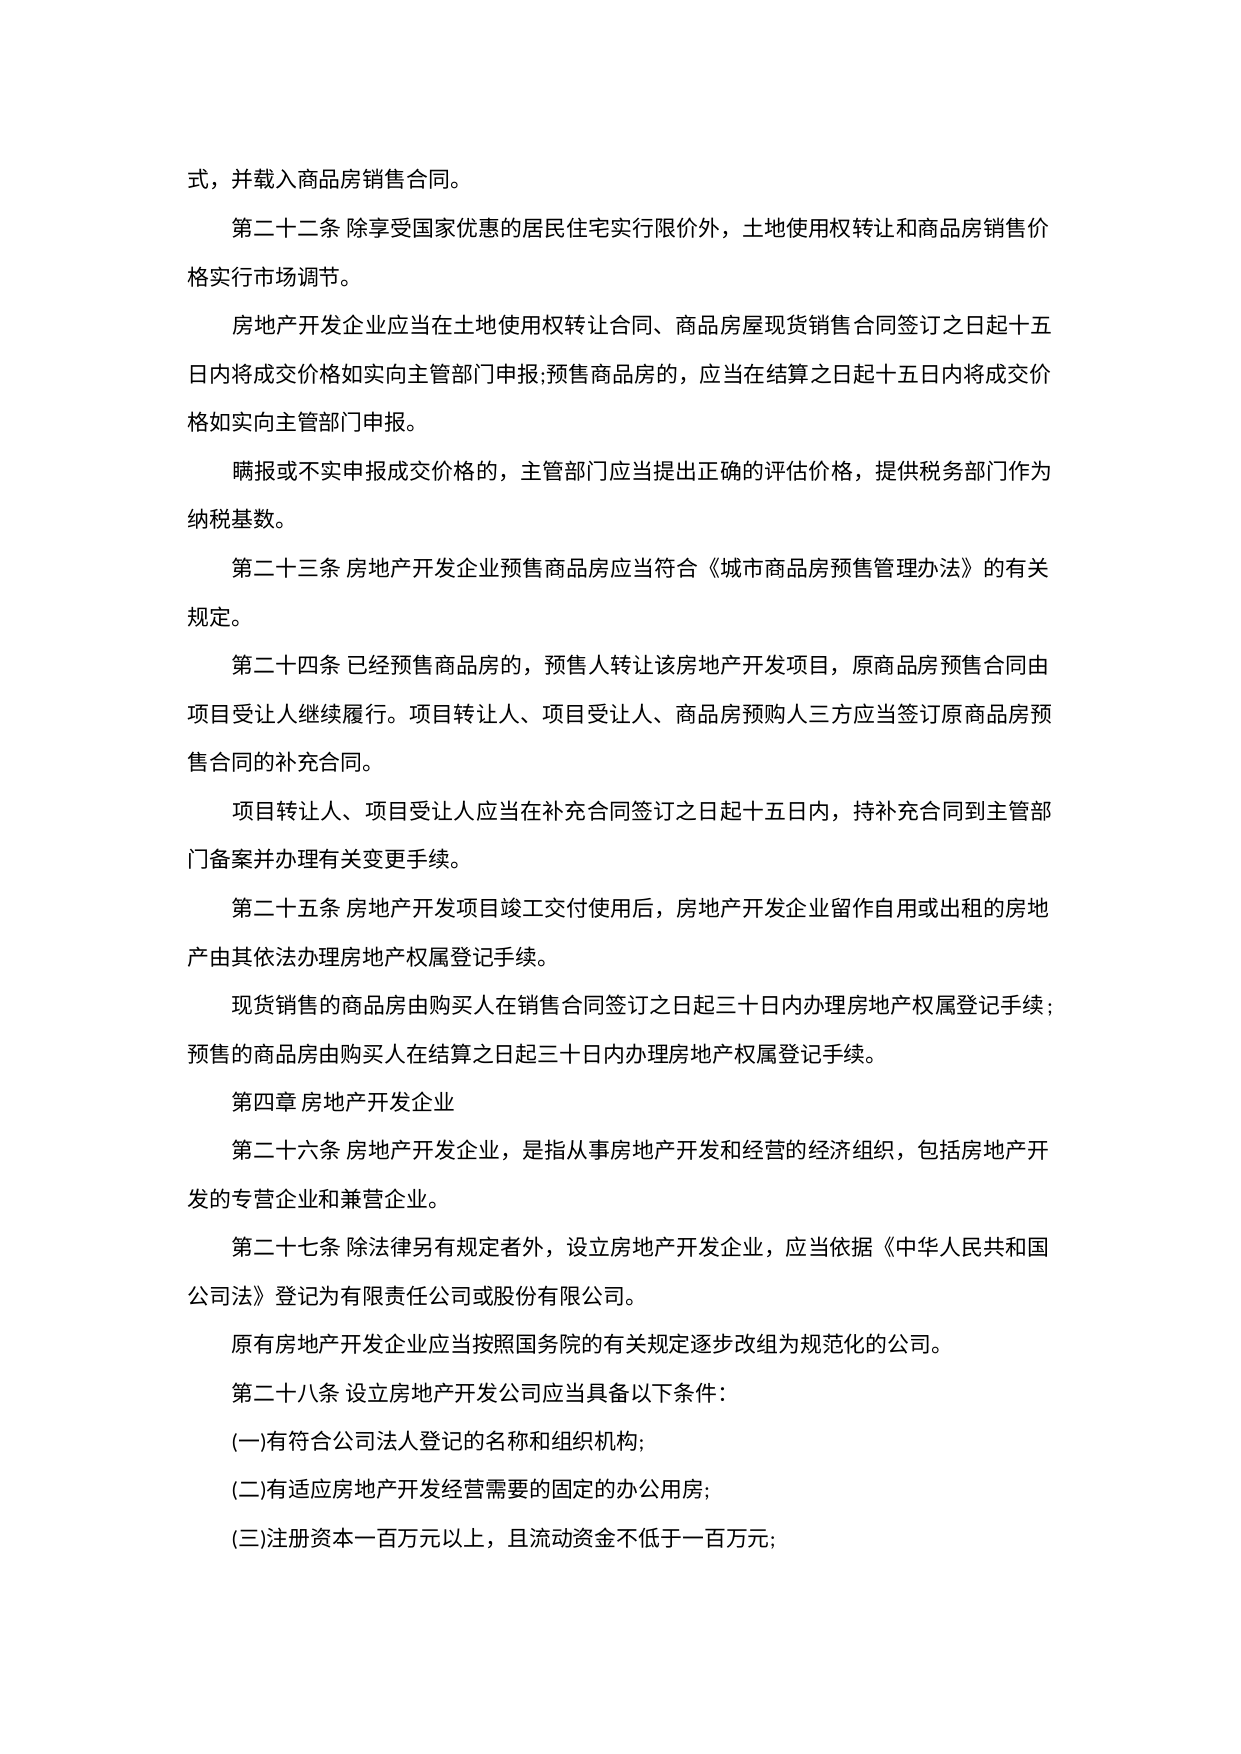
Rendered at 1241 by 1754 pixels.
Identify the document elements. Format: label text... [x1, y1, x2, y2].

text 第二十七条 除法律另有规定者外，设立房地产开发企业，应当依据《中华人民共和国公司法》登记为有限责任公司或股份有限公司。 [187, 1230, 1053, 1311]
text 第二十三条 房地产开发企业预售商品房应当符合《城市商品房预售管理办法》的有关规定。 [187, 550, 1053, 632]
text (三)注册资本一百万元以上，且流动资金不低于一百万元; [187, 1520, 1053, 1553]
text (二)有适应房地产开发经营需要的固定的办公用房; [187, 1472, 1053, 1504]
text 瞒报或不实申报成交价格的，主管部门应当提出正确的评估价格，提供税务部门作为纳税基数。 [187, 453, 1053, 534]
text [187, 162, 1053, 194]
text 房地产开发企业应当在土地使用权转让合同、商品房屋现货销售合同签订之日起十五日内将成交价格如实向主管部门申报;预售商品房的，应当在结算之日起十五日内将成交价格如实向主管部门申报。 [187, 307, 1053, 437]
text 第二十八条 设立房地产开发公司应当具备以下条件： [187, 1375, 1053, 1408]
text 第四章 房地产开发企业 [187, 1084, 1053, 1117]
text (一)有符合公司法人登记的名称和组织机构; [187, 1424, 1053, 1456]
text 第二十五条 房地产开发项目竣工交付使用后，房地产开发企业留作自用或出租的房地产由其依法办理房地产权属登记手续。 [187, 890, 1053, 972]
text 第二十六条 房地产开发企业，是指从事房地产开发和经营的经济组织，包括房地产开发的专营企业和兼营企业。 [187, 1133, 1053, 1214]
text 现货销售的商品房由购买人在销售合同签订之日起三十日内办理房地产权属登记手续;预售的商品房由购买人在结算之日起三十日内办理房地产权属登记手续。 [187, 987, 1053, 1069]
text 第二十二条 除享受国家优惠的居民住宅实行限价外，土地使用权转让和商品房销售价格实行市场调节。 [187, 210, 1053, 292]
text 原有房地产开发企业应当按照国务院的有关规定逐步改组为规范化的公司。 [187, 1327, 1053, 1359]
text 第二十四条 已经预售商品房的，预售人转让该房地产开发项目，原商品房预售合同由项目受让人继续履行。项目转让人、项目受让人、商品房预购人三方应当签订原商品房预售合同的补充合同。 [187, 647, 1053, 777]
text 项目转让人、项目受让人应当在补充合同签订之日起十五日内，持补充合同到主管部门备案并办理有关变更手续。 [187, 793, 1053, 874]
